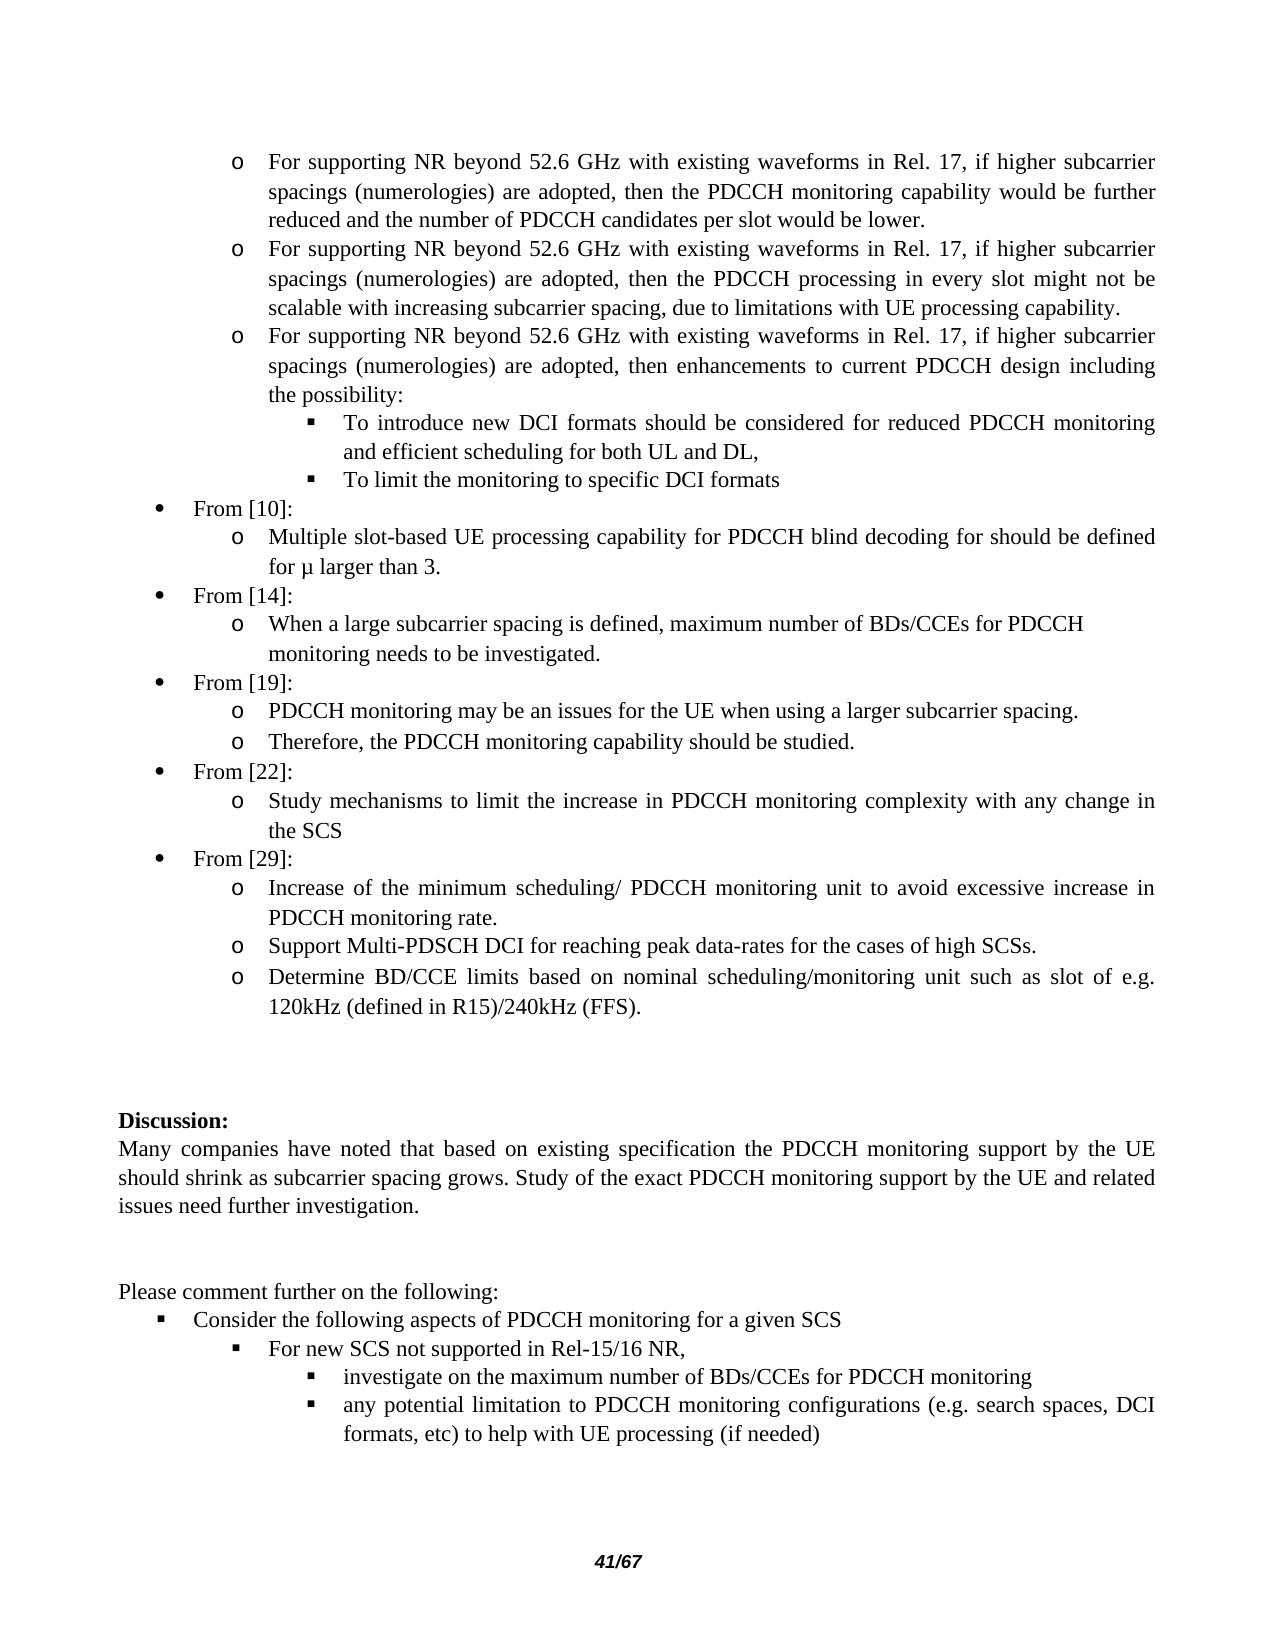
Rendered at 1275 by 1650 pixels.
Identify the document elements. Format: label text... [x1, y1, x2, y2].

list Consider the following aspects of PDCCH monitoring for a given SCS [156, 1306, 1157, 1332]
list Study mechanisms to limit the increase in PDCCH monitoring complexity with any change in the SCS [231, 787, 1157, 843]
text Discussion: [118, 1107, 1157, 1133]
list From [14]: [156, 582, 1157, 608]
list When a large subcarrier spacing is defined, maximum number of BDs/CCEs for PDCCH monitoring needs to be investigated. [231, 610, 1157, 667]
list Support Multi-PDSCH DCI for reaching peak data-rates for the cases of high SCSs. [231, 933, 1157, 961]
list To limit the monitoring to specific DCI formats [306, 466, 1157, 492]
list Increase of the minimum scheduling/ PDCCH monitoring unit to avoid excessive increase in PDCCH monitoring rate. [231, 874, 1157, 931]
list Therefore, the PDCCH monitoring capability should be studied. [231, 728, 1157, 756]
list To introduce new DCI formats should be considered for reduced PDCCH monitoring and efficient scheduling for both UL and DL, [306, 409, 1157, 464]
list PDCCH monitoring may be an issues for the UE when using a larger subcarrier spacing. [231, 697, 1157, 726]
list From [29]: [156, 845, 1157, 872]
list Determine BD/CCE limits based on nominal scheduling/monitoring unit such as slot of e.g. 120kHz (defined in R15)/240kHz (FFS). [231, 963, 1157, 1020]
list From [19]: [156, 669, 1157, 695]
list any potential limitation to PDCCH monitoring configurations (e.g. search spaces, DCI formats, etc) to help with UE processing (if needed) [306, 1391, 1157, 1446]
list For supporting NR beyond 52.6 GHz with existing waveforms in Rel. 17, if higher subcarrier spacings (numerologies) are adopted, then the PDCCH monitoring capability would be further reduced and the number of PDCCH candidates per slot would be lower. [231, 148, 1157, 233]
list From [22]: [156, 758, 1157, 784]
list For supporting NR beyond 52.6 GHz with existing waveforms in Rel. 17, if higher subcarrier spacings (numerologies) are adopted, then the PDCCH processing in every slot might not be scalable with increasing subcarrier spacing, due to limitations with UE processing capability. [231, 235, 1157, 320]
list investigate on the maximum number of BDs/CCEs for PDCCH monitoring [306, 1363, 1157, 1389]
list Multiple slot-based UE processing capability for PDCCH blind decoding for should be defined for µ larger than 3. [231, 523, 1157, 580]
text Please comment further on the following: [118, 1278, 1157, 1304]
list For supporting NR beyond 52.6 GHz with existing waveforms in Rel. 17, if higher subcarrier spacings (numerologies) are adopted, then enhancements to current PDCCH design including the possibility: [231, 322, 1157, 407]
text Many companies have noted that based on existing specification the PDCCH monitoring support by the UE should shrink as subcarrier spacing grows. Study of the exact PDCCH monitoring support by the UE and related issues need further investigation. [118, 1136, 1157, 1219]
list For new SCS not supported in Rel-15/16 NR, [231, 1334, 1157, 1361]
list From [10]: [156, 494, 1157, 521]
